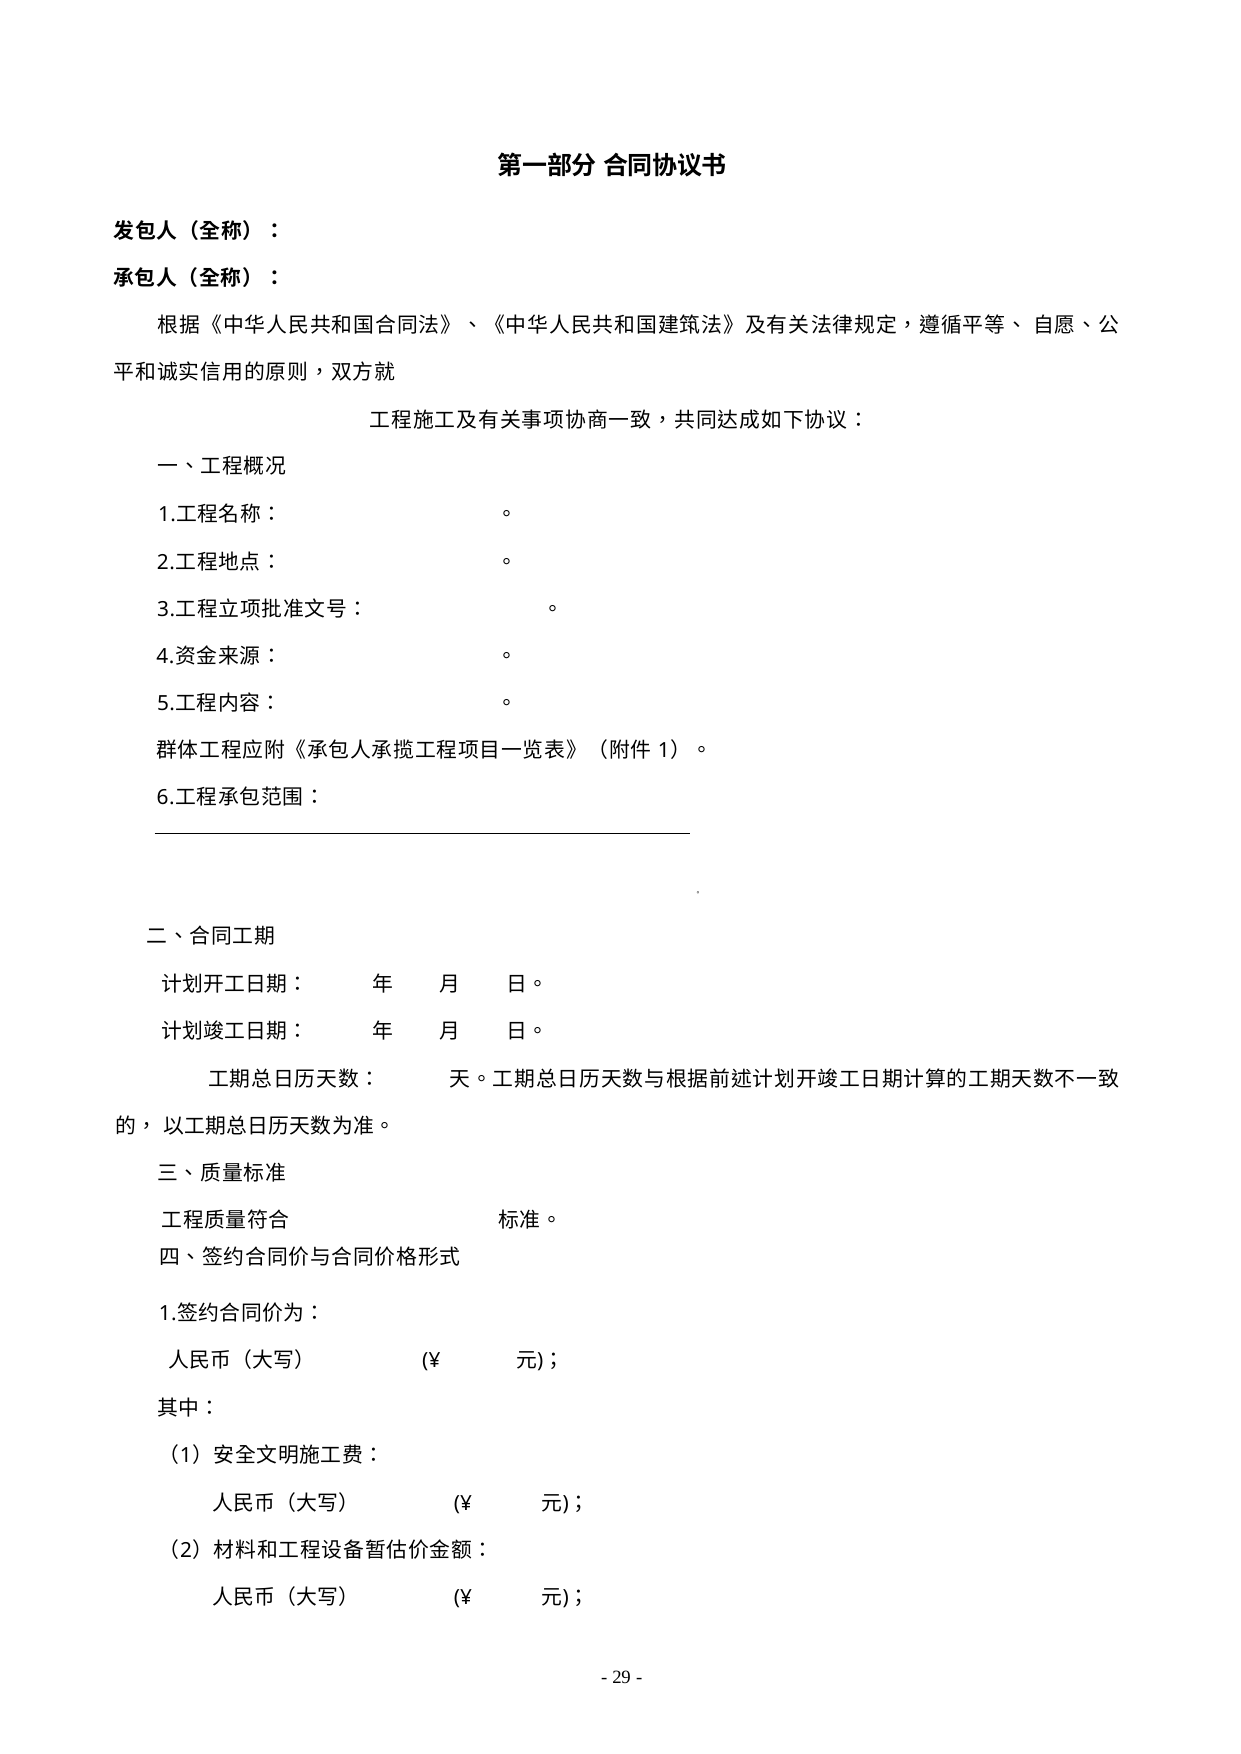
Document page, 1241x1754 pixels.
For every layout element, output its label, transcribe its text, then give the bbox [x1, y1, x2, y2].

text （2）材料和工程设备暂估价金额： [158, 1536, 1119, 1563]
text 人民币（大写） (¥ 元)； [212, 1488, 1119, 1516]
text 工期总日历天数： 天。工期总日历天数与根据前述计划开竣工日期计算的工期天数不一致 [112, 1064, 1119, 1092]
text 计划开工日期： 年 月 日。 [161, 969, 1119, 998]
text 工程质量符合 标准。 [161, 1206, 1119, 1233]
text 工程施工及有关事项协商一致，共同达成如下协议： [112, 405, 1119, 433]
text 的， 以工期总日历天数为准。 [115, 1112, 1119, 1139]
text 6.工程承包范围： [156, 783, 1119, 810]
text 发包人（全称）： [114, 217, 1119, 243]
text 其中： [157, 1394, 1119, 1421]
text 第一部分 合同协议书 [497, 162, 1119, 217]
text 人民币（大写） (¥ 元)； [168, 1346, 1119, 1374]
text 2.工程地点： 。 [157, 548, 1119, 575]
text （1）安全文明施工费： [158, 1441, 1119, 1468]
text 人民币（大写） (¥ 元)； [212, 1583, 1119, 1610]
text 平和诚实信用的原则，双方就 [113, 358, 1119, 384]
text 一、工程概况 [157, 453, 1119, 479]
text 二、合同工期 [146, 922, 1119, 949]
text 三、质量标准 [157, 1159, 1119, 1186]
text 根据《中华人民共和国合同法》、《中华人民共和国建筑法》及有关法律规定，遵循平等、 自愿、公 [112, 311, 1119, 338]
text 1.签约合同价为： [159, 1299, 1119, 1326]
text 5.工程内容： 。 [157, 689, 1119, 716]
text 群体工程应附《承包人承揽工程项目一览表》（附件 1）。 [156, 736, 1119, 763]
text 1.工程名称： 。 [158, 499, 1119, 528]
text 计划竣工日期： 年 月 日。 [161, 1017, 1119, 1044]
text 承包人（全称）： [113, 264, 1119, 291]
text 四、签约合同价与合同价格形式 [159, 1253, 1119, 1299]
text 3.工程立项批准文号： 。 [157, 595, 1119, 622]
text 4.资金来源： 。 [156, 642, 1119, 669]
